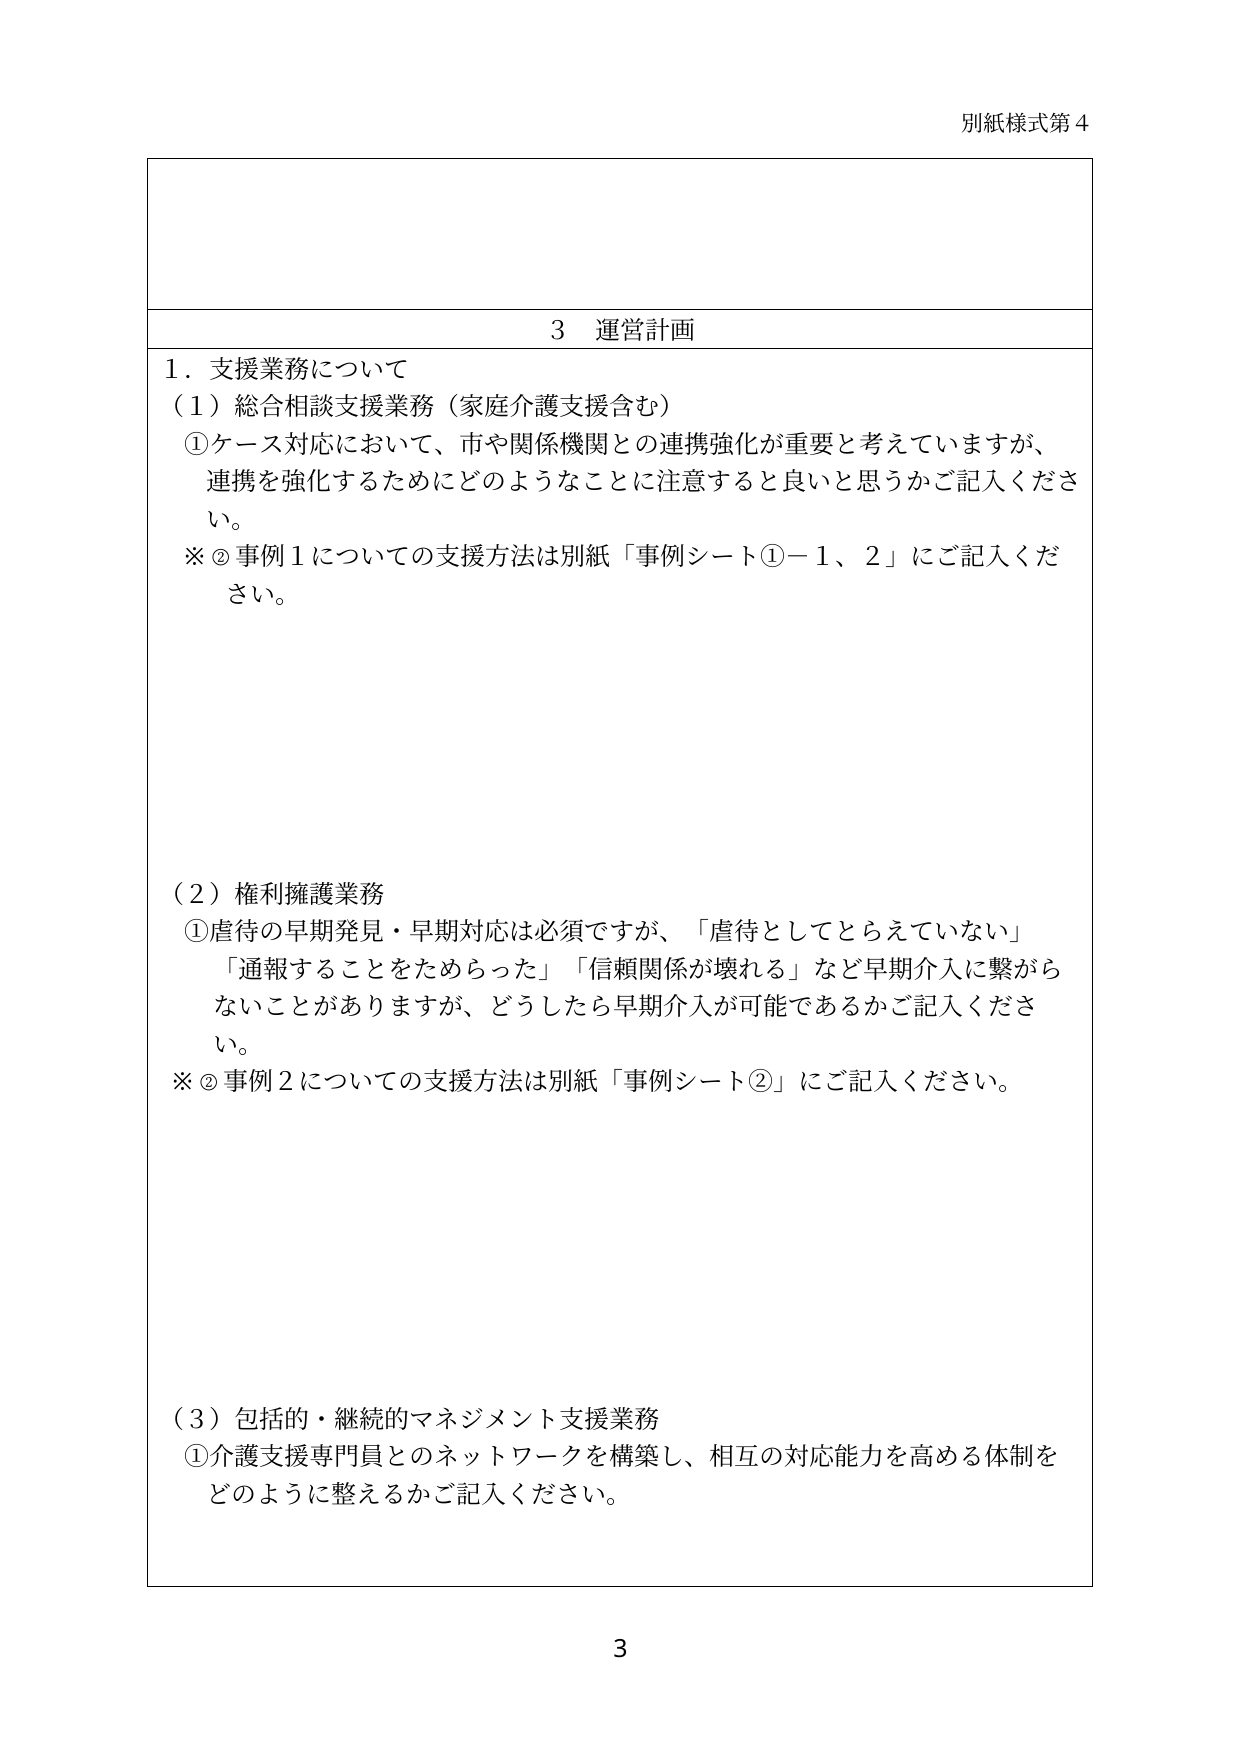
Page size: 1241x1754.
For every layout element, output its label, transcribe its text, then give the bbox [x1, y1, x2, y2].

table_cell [148, 349, 1092, 1586]
table_cell ３ 運営計画 [148, 310, 1092, 348]
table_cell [148, 159, 1092, 309]
